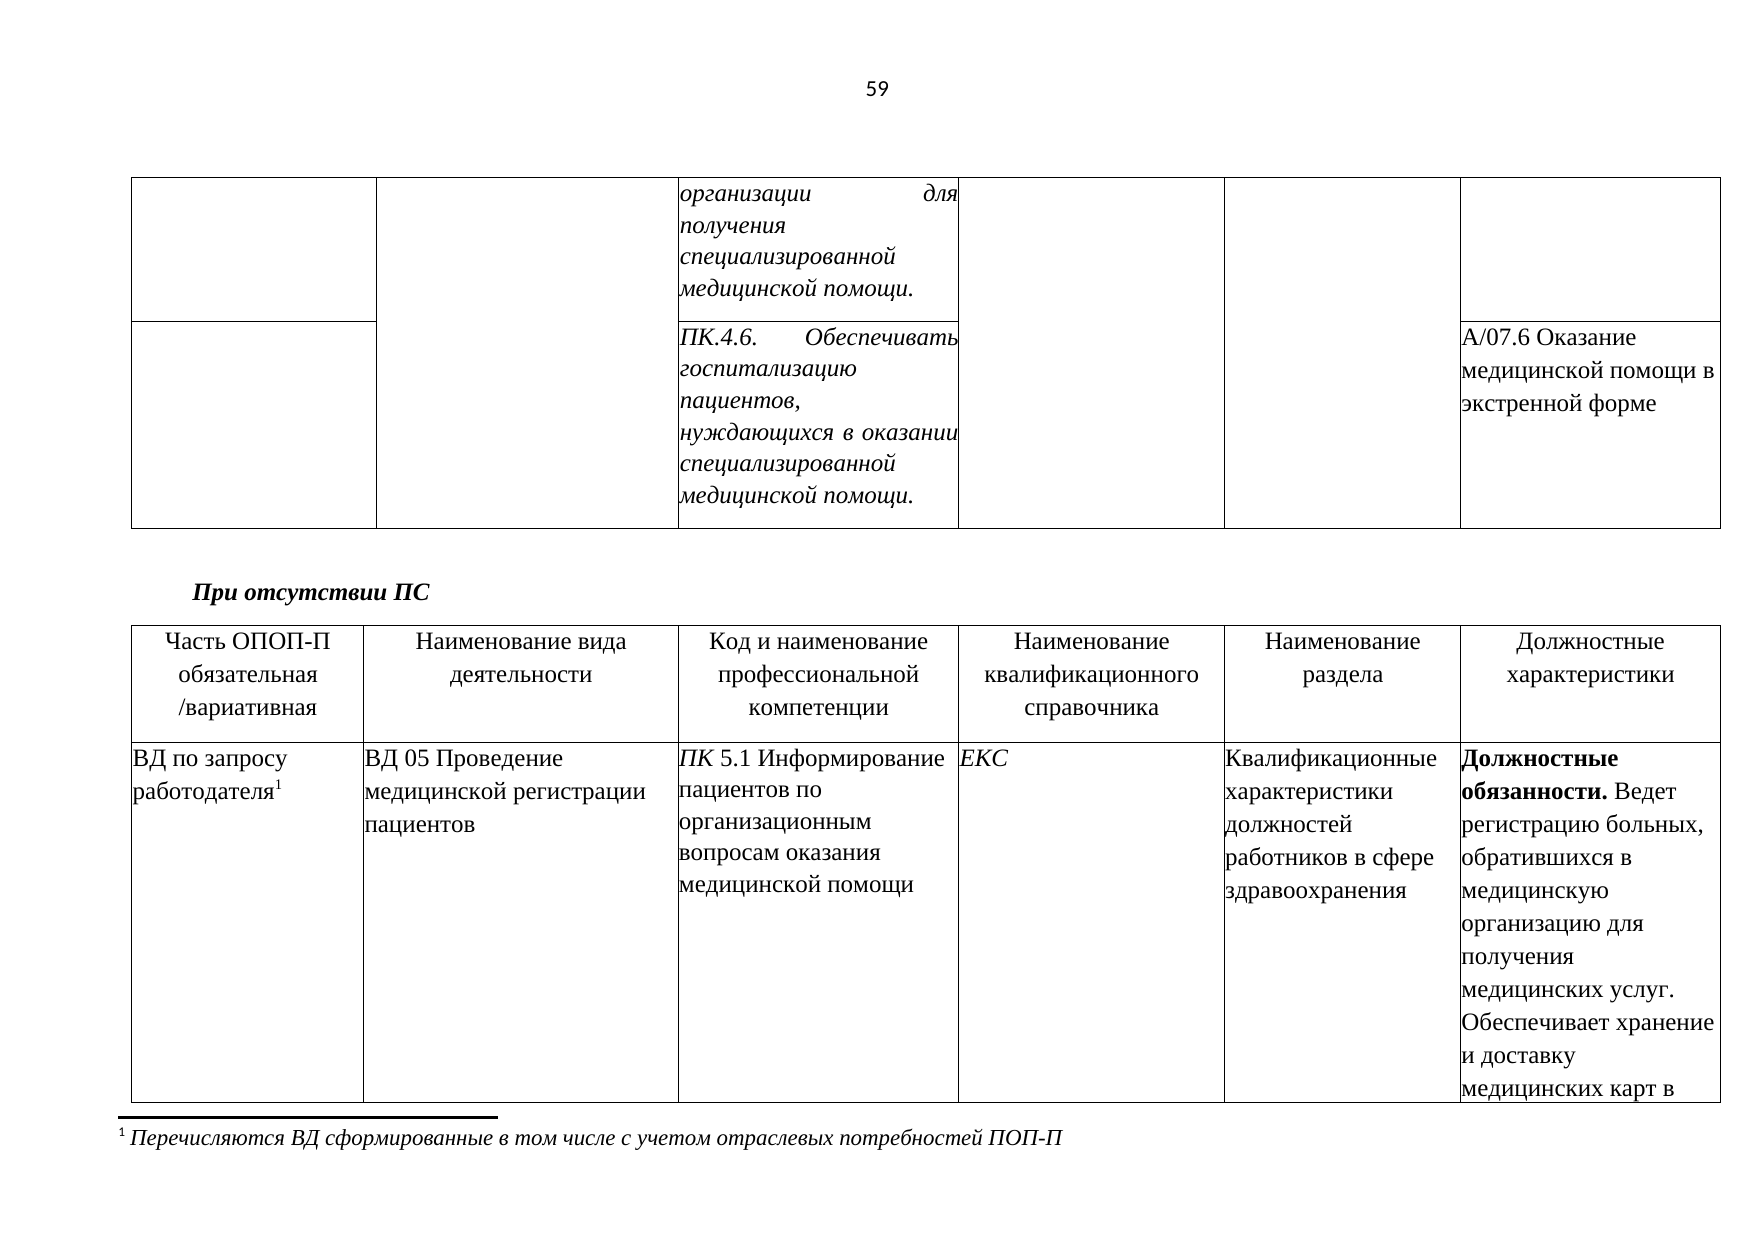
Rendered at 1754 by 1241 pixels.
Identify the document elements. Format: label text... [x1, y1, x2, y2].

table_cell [1461, 743, 1720, 1102]
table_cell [679, 743, 958, 1102]
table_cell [1225, 743, 1460, 1102]
table_cell [132, 322, 376, 528]
table_header Наименование вида деятельности [364, 626, 678, 742]
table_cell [1461, 178, 1720, 321]
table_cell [132, 743, 363, 1102]
table_header Код и наименование профессиональной компетенции [679, 626, 958, 742]
table_header Наименование раздела [1225, 626, 1460, 742]
table_cell ПК.4.6. Обеспечивать госпитализацию пациентов, нуждающихся в оказании специализированной медицинской помощи. [679, 322, 958, 528]
table_header Наименование квалификационного справочника [959, 626, 1224, 742]
table_cell А/07.6 Оказание медицинской помощи в экстренной форме [1461, 322, 1720, 528]
text При отсутствии ПС [118, 577, 1636, 606]
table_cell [364, 743, 678, 1102]
table_cell [132, 178, 376, 321]
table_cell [679, 178, 958, 321]
table_header Часть ОПОП-П обязательная /вариативная [132, 626, 363, 742]
table_cell ЕКС [959, 743, 1224, 1102]
table_header Должностные характеристики [1461, 626, 1720, 742]
